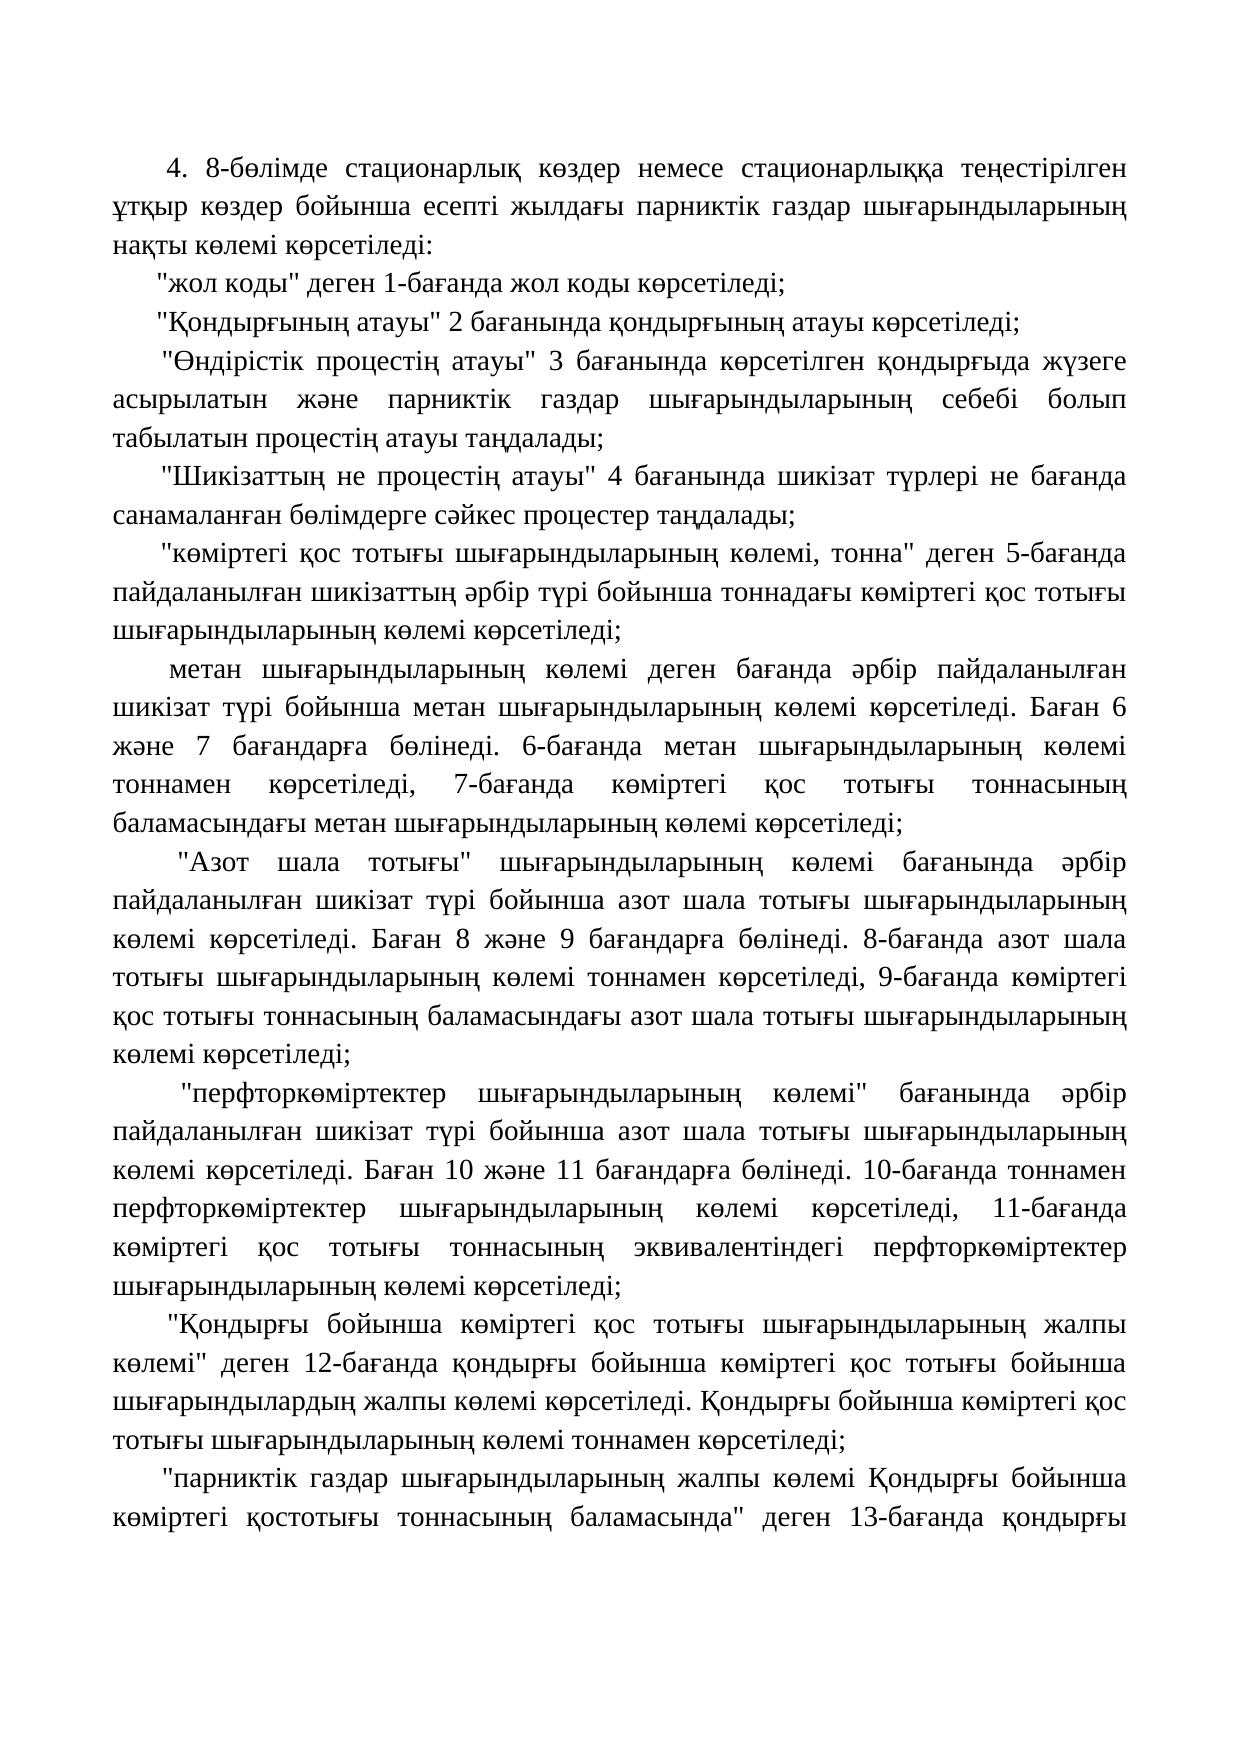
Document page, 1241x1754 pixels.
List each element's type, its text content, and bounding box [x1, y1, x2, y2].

text 4. 8-бөлімде стационарлық көздер немесе стационарлыққа теңестірілген ұтқыр көздер бойынша есепті жылдағы парниктік газдар шығарындыларының нақты көлемі көрсетіледі: [112, 150, 1128, 261]
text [112, 1460, 1128, 1532]
text "Қондырғының атауы" 2 бағанында қондырғының атауы көрсетіледі; [112, 304, 1128, 338]
text "Азот шала тотығы" шығарындыларының көлемі бағанында әрбір пайдаланылған шикізат түрі бойынша азот шала тотығы шығарындыларының көлемі көрсетіледі. Баған 8 және 9 бағандарға бөлінеді. 8-бағанда азот шала тотығы шығарындыларының көлемі тоннамен көрсетіледі, 9-бағанда көміртегі қос тотығы тоннасының баламасындағы азот шала тотығы шығарындыларының көлемі көрсетіледі; [112, 844, 1128, 1070]
text "Өндірістік процестің атауы" 3 бағанында көрсетілген қондырғыда жүзеге асырылатын және парниктік газдар шығарындыларының себебі болып табылатын процестің атауы таңдалады; [112, 343, 1128, 453]
text "көміртегі қос тотығы шығарындыларының көлемі, тонна" деген 5-бағанда пайдаланылған шикізаттың әрбір түрі бойынша тоннадағы көміртегі қос тотығы шығарындыларының көлемі көрсетіледі; [112, 535, 1128, 646]
text "перфторкөміртектер шығарындыларының көлемі" бағанында әрбір пайдаланылған шикізат түрі бойынша азот шала тотығы шығарындыларының көлемі көрсетіледі. Баған 10 және 11 бағандарға бөлінеді. 10-бағанда тоннамен перфторкөміртектер шығарындыларының көлемі көрсетіледі, 11-бағанда көміртегі қос тотығы тоннасының эквивалентіндегі перфторкөміртектер шығарындыларының көлемі көрсетіледі; [112, 1075, 1128, 1301]
text "жол коды" деген 1-бағанда жол коды көрсетіледі; [112, 266, 1128, 299]
text метан шығарындыларының көлемі деген бағанда әрбір пайдаланылған шикізат түрі бойынша метан шығарындыларының көлемі көрсетіледі. Баған 6 және 7 бағандарға бөлінеді. 6-бағанда метан шығарындыларының көлемі тоннамен көрсетіледі, 7-бағанда көміртегі қос тотығы тоннасының баламасындағы метан шығарындыларының көлемі көрсетіледі; [112, 651, 1128, 839]
text "Қондырғы бойынша көміртегі қос тотығы шығарындыларының жалпы көлемі" деген 12-бағанда қондырғы бойынша көміртегі қос тотығы бойынша шығарындылардың жалпы көлемі көрсетіледі. Қондырғы бойынша көміртегі қос тотығы шығарындыларының көлемі тоннамен көрсетіледі; [112, 1306, 1128, 1455]
text "Шикізаттың не процестің атауы" 4 бағанында шикізат түрлері не бағанда санамаланған бөлімдерге сәйкес процестер таңдалады; [112, 458, 1128, 530]
